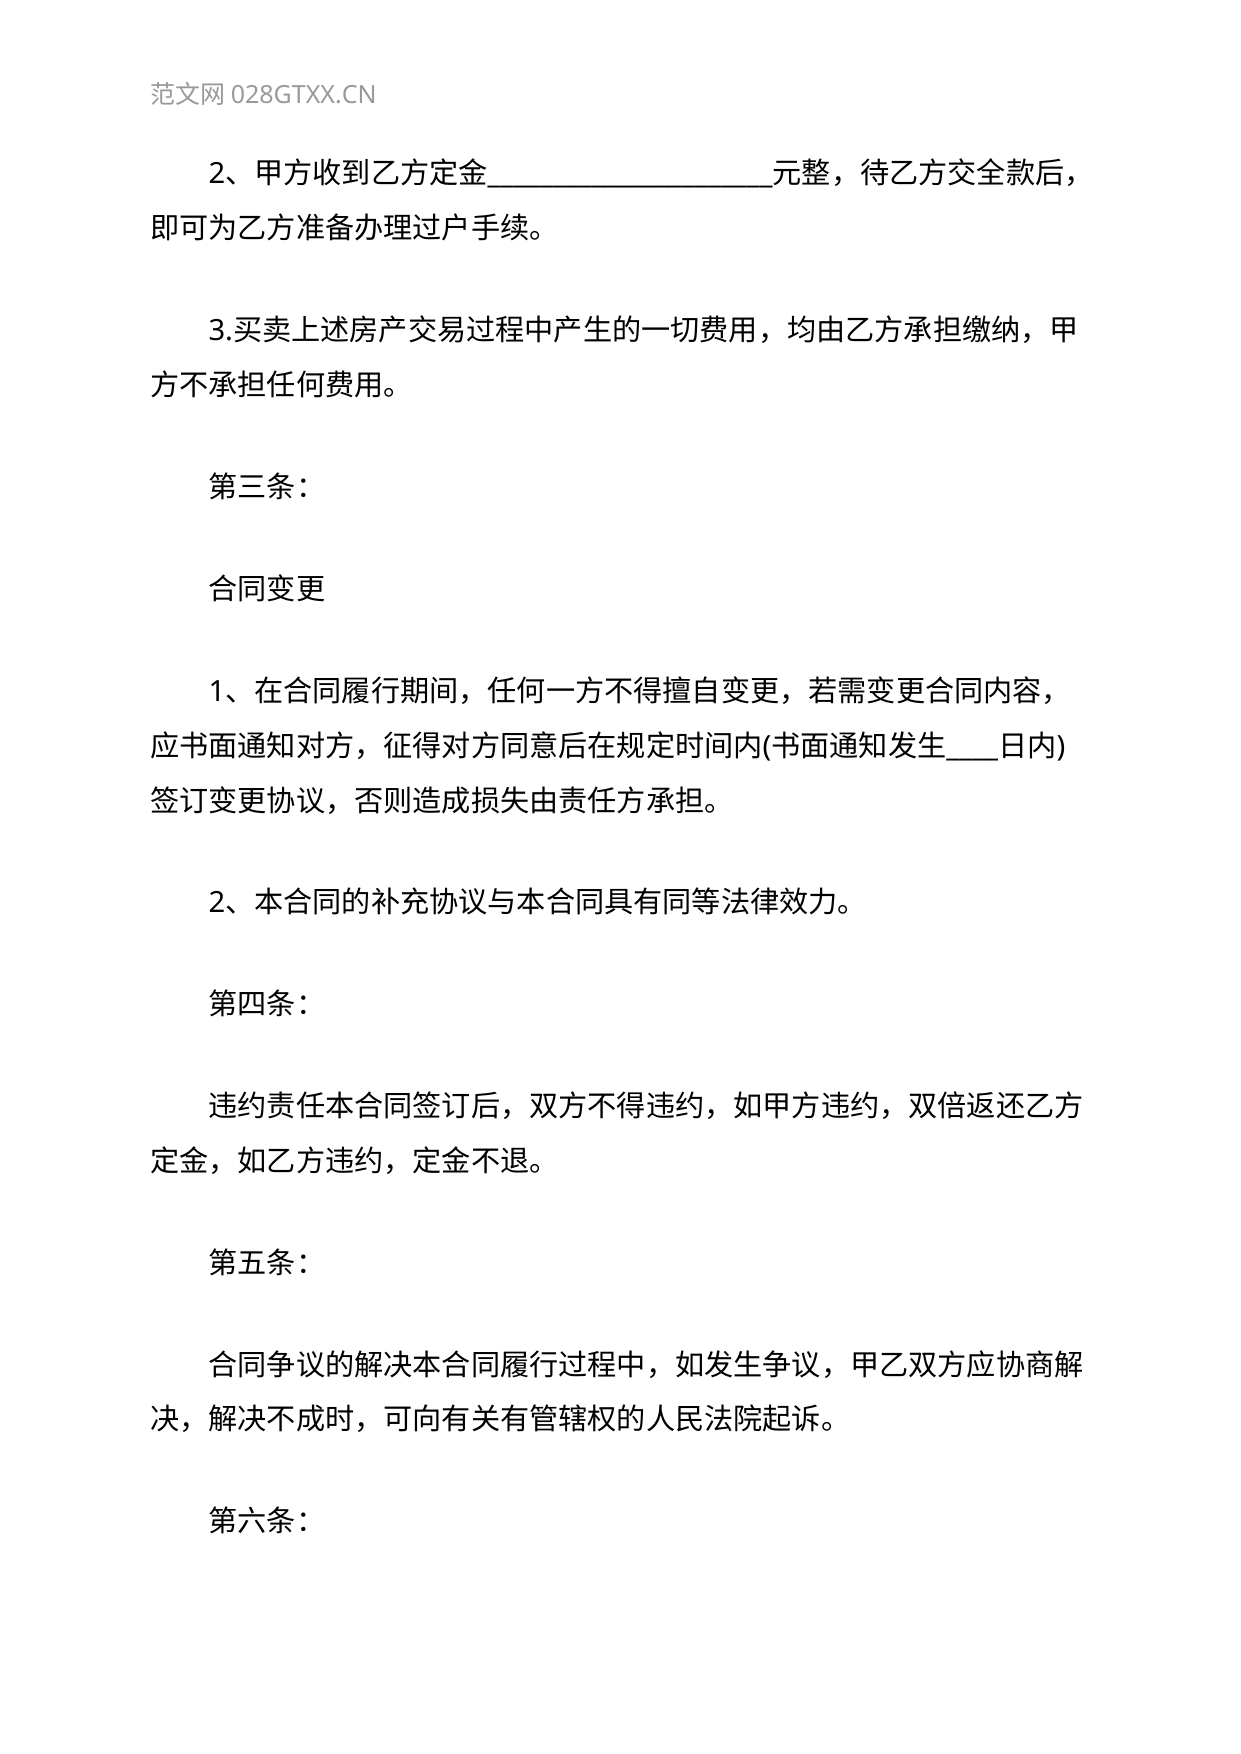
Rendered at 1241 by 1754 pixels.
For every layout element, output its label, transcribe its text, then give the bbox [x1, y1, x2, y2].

text 合同变更 [150, 565, 1090, 608]
text 1、在合同履行期间，任何一方不得擅自变更，若需变更合同内容，应书面通知对方，征得对方同意后在规定时间内(书面通知发生____日内)签订变更协议，否则造成损失由责任方承担。 [150, 667, 1090, 819]
text 违约责任本合同签订后，双方不得违约，如甲方违约，双倍返还乙方定金，如乙方违约，定金不退。 [150, 1083, 1090, 1180]
text 2、本合同的补充协议与本合同具有同等法律效力。 [150, 879, 1090, 921]
text 第五条： [150, 1239, 1090, 1282]
text 第六条： [150, 1498, 1090, 1540]
text 第四条： [150, 981, 1090, 1023]
text 3.买卖上述房产交易过程中产生的一切费用，均由乙方承担缴纳，甲方不承担任何费用。 [150, 307, 1090, 404]
text 合同争议的解决本合同履行过程中，如发生争议，甲乙双方应协商解决，解决不成时，可向有关有管辖权的人民法院起诉。 [150, 1341, 1090, 1438]
text 第三条： [150, 463, 1090, 506]
text 2、甲方收到乙方定金______________________元整，待乙方交全款后，即可为乙方准备办理过户手续。 [150, 150, 1090, 247]
